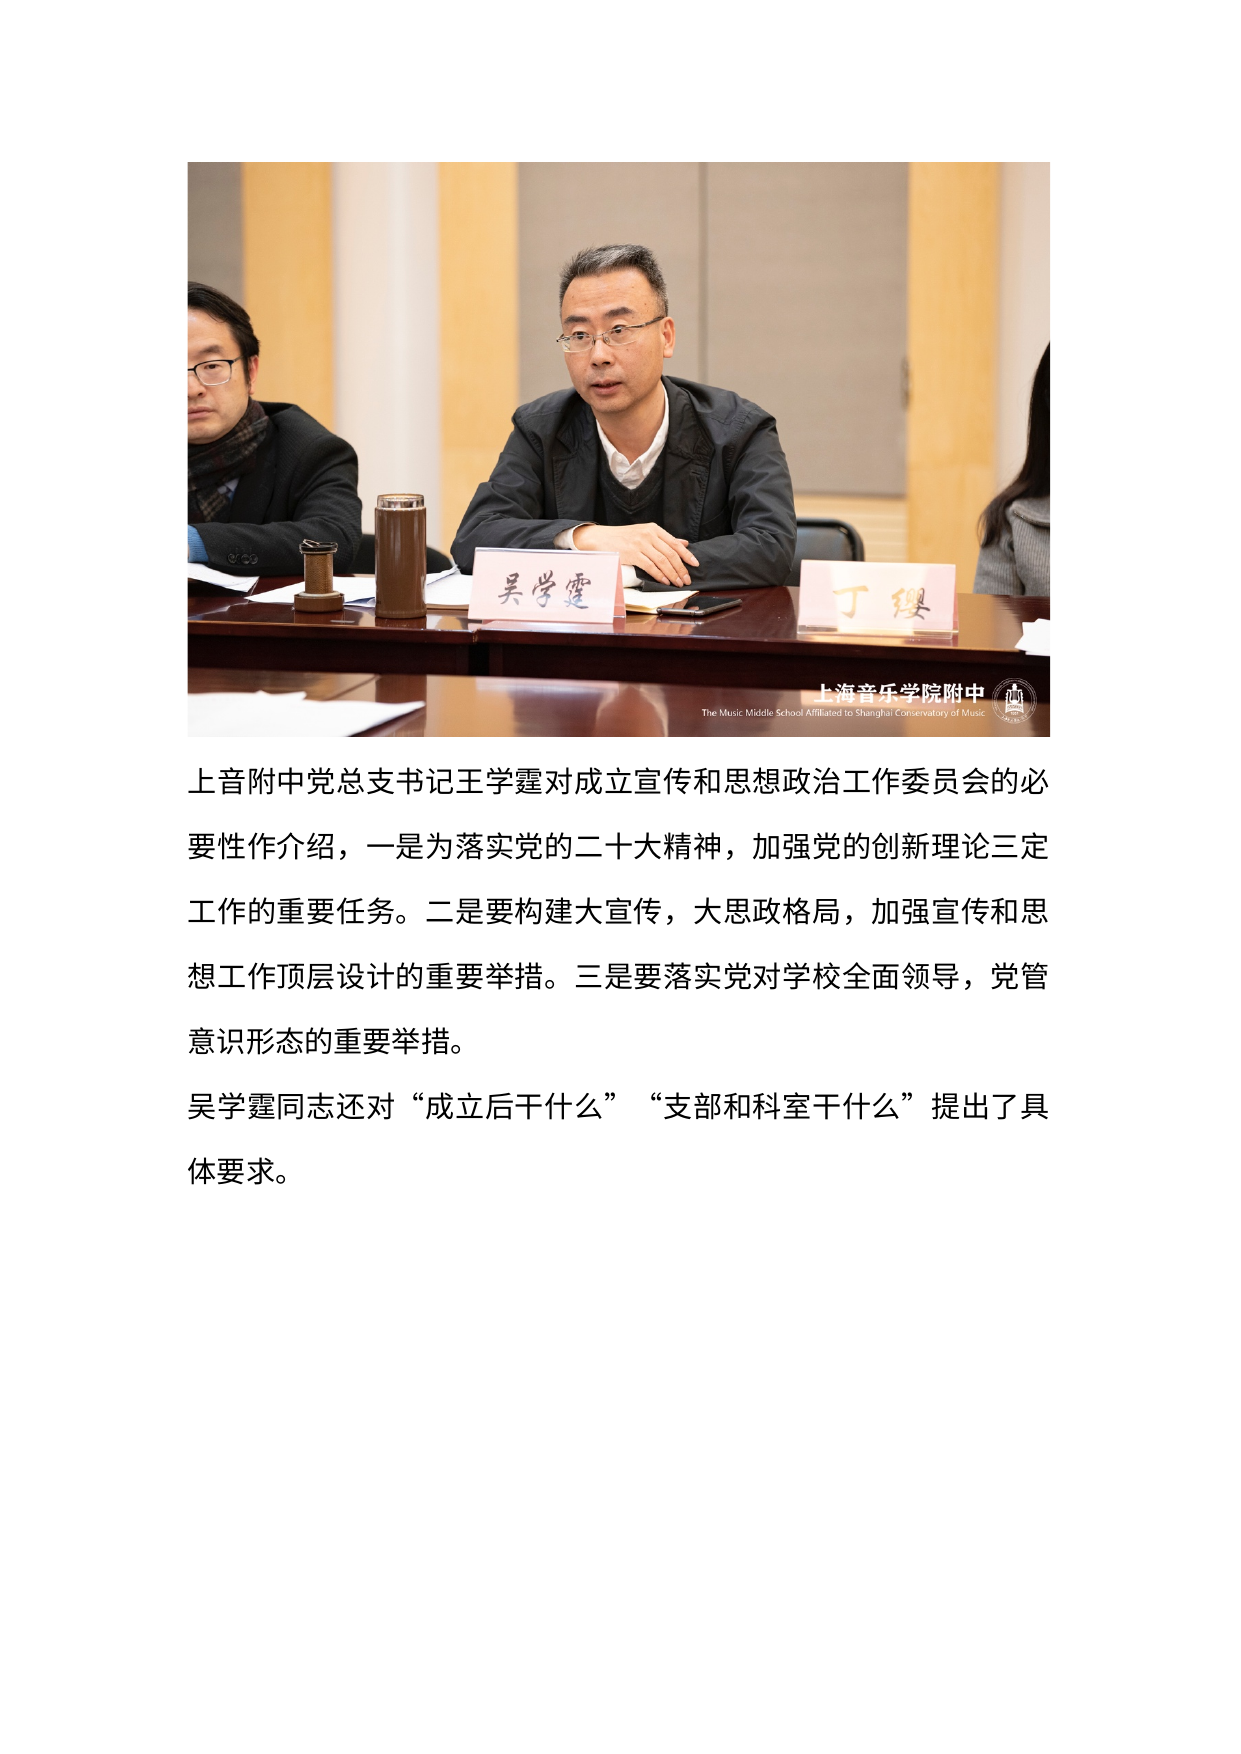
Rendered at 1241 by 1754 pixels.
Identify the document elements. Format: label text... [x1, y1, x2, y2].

text 吴学霆同志还对“成立后干什么”“支部和科室干什么”提出了具体要求。 [187, 1072, 1053, 1202]
text 上音附中党总支书记王学霆对成立宣传和思想政治工作委员会的必要性作介绍，一是为落实党的二十大精神，加强党的创新理论三定工作的重要任务。二是要构建大宣传，大思政格局，加强宣传和思想工作顶层设计的重要举措。三是要落实党对学校全面领导，党管意识形态的重要举措。 [187, 747, 1053, 1072]
picture [187, 162, 1050, 737]
